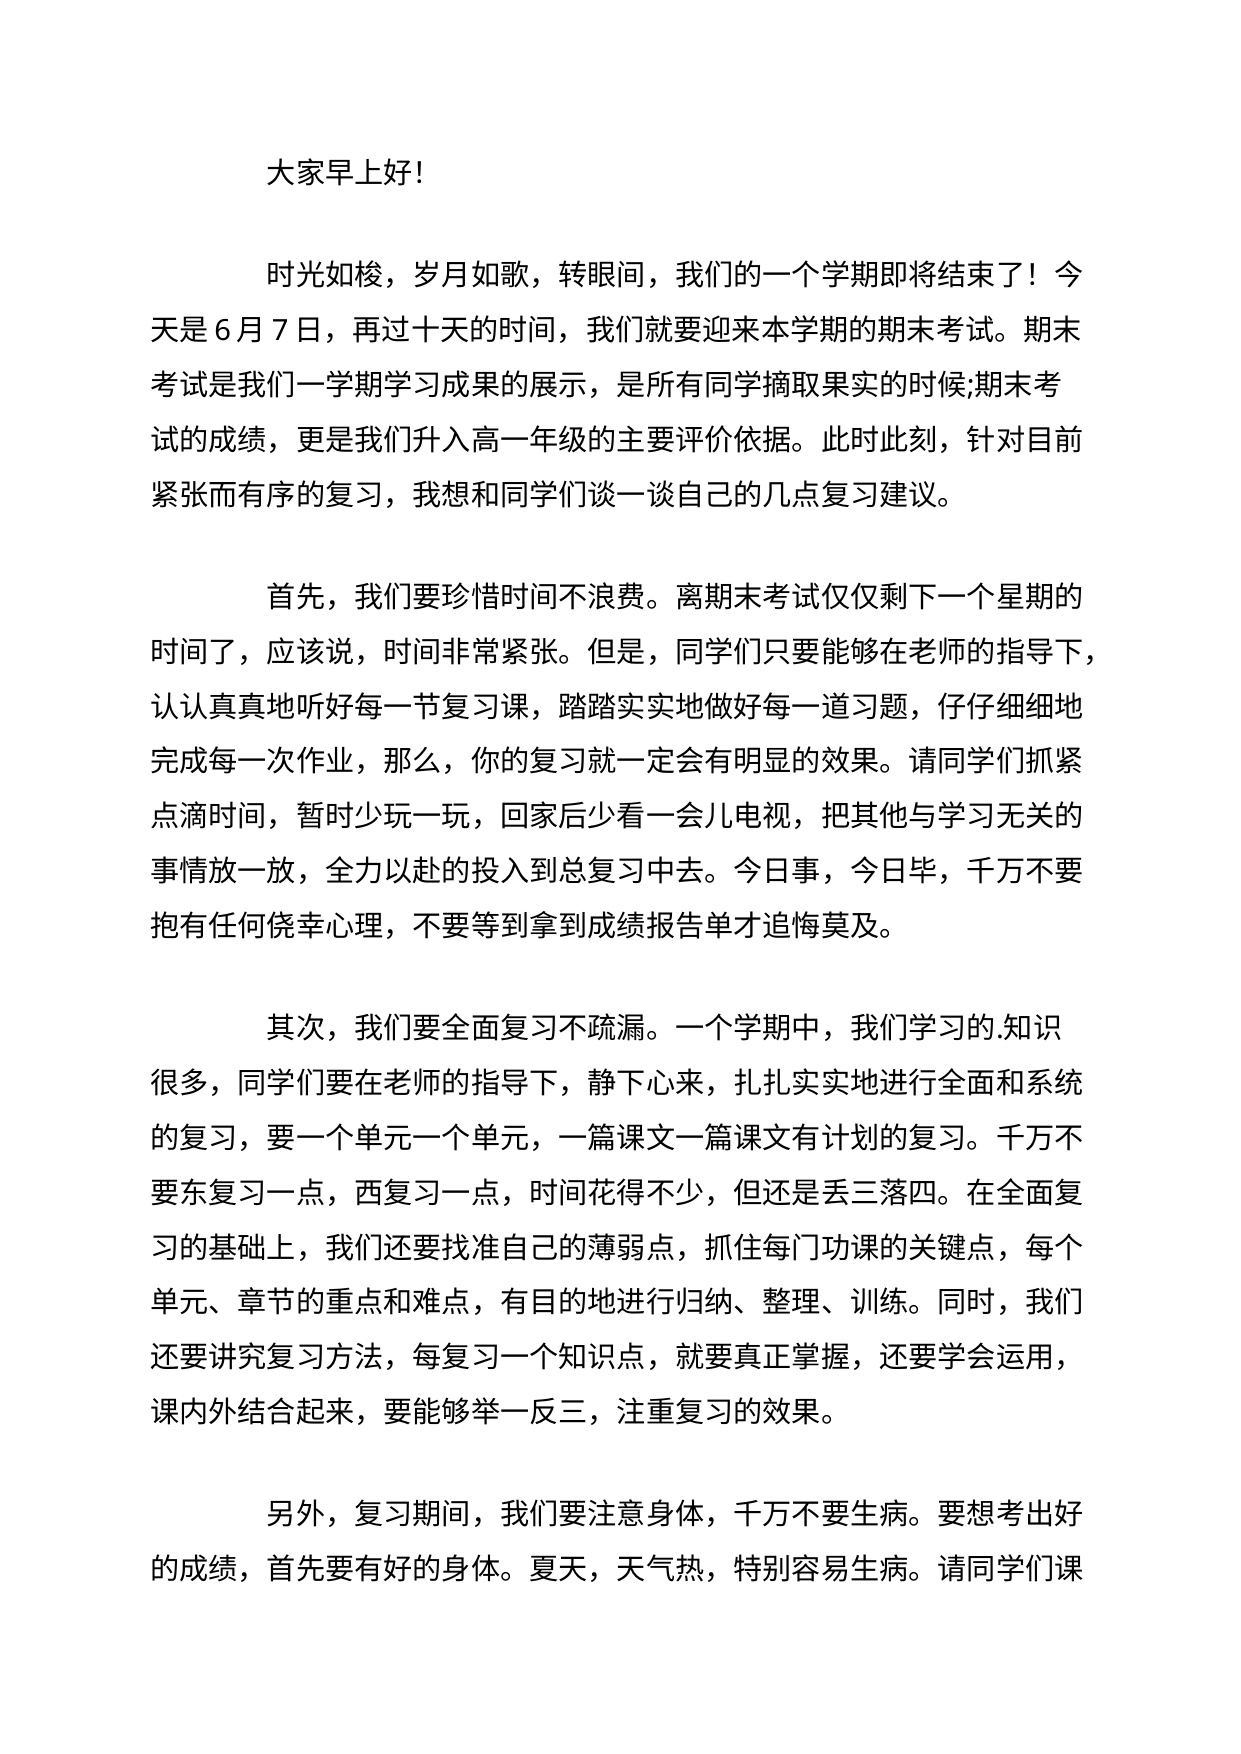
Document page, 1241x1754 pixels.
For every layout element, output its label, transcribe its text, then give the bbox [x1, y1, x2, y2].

text 时光如梭，岁月如歌，转眼间，我们的一个学期即将结束了！今天是6月7日，再过十天的时间，我们就要迎来本学期的期末考试。期末考试是我们一学期学习成果的展示，是所有同学摘取果实的时候;期末考试的成绩，更是我们升入高一年级的主要评价依据。此时此刻，针对目前紧张而有序的复习，我想和同学们谈一谈自己的几点复习建议。 [150, 252, 1090, 514]
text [150, 1491, 1090, 1588]
text 其次，我们要全面复习不疏漏。一个学期中，我们学习的.知识很多，同学们要在老师的指导下，静下心来，扎扎实实地进行全面和系统的复习，要一个单元一个单元，一篇课文一篇课文有计划的复习。千万不要东复习一点，西复习一点，时间花得不少，但还是丢三落四。在全面复习的基础上，我们还要找准自己的薄弱点，抓住每门功课的关键点，每个单元、章节的重点和难点，有目的地进行归纳、整理、训练。同时，我们还要讲究复习方法，每复习一个知识点，就要真正掌握，还要学会运用，课内外结合起来，要能够举一反三，注重复习的效果。 [150, 1004, 1090, 1431]
text 大家早上好！ [150, 150, 1090, 192]
text 首先，我们要珍惜时间不浪费。离期末考试仅仅剩下一个星期的时间了，应该说，时间非常紧张。但是，同学们只要能够在老师的指导下，认认真真地听好每一节复习课，踏踏实实地做好每一道习题，仔仔细细地完成每一次作业，那么，你的复习就一定会有明显的效果。请同学们抓紧点滴时间，暂时少玩一玩，回家后少看一会儿电视，把其他与学习无关的事情放一放，全力以赴的投入到总复习中去。今日事，今日毕，千万不要抱有任何侥幸心理，不要等到拿到成绩报告单才追悔莫及。 [150, 573, 1090, 945]
